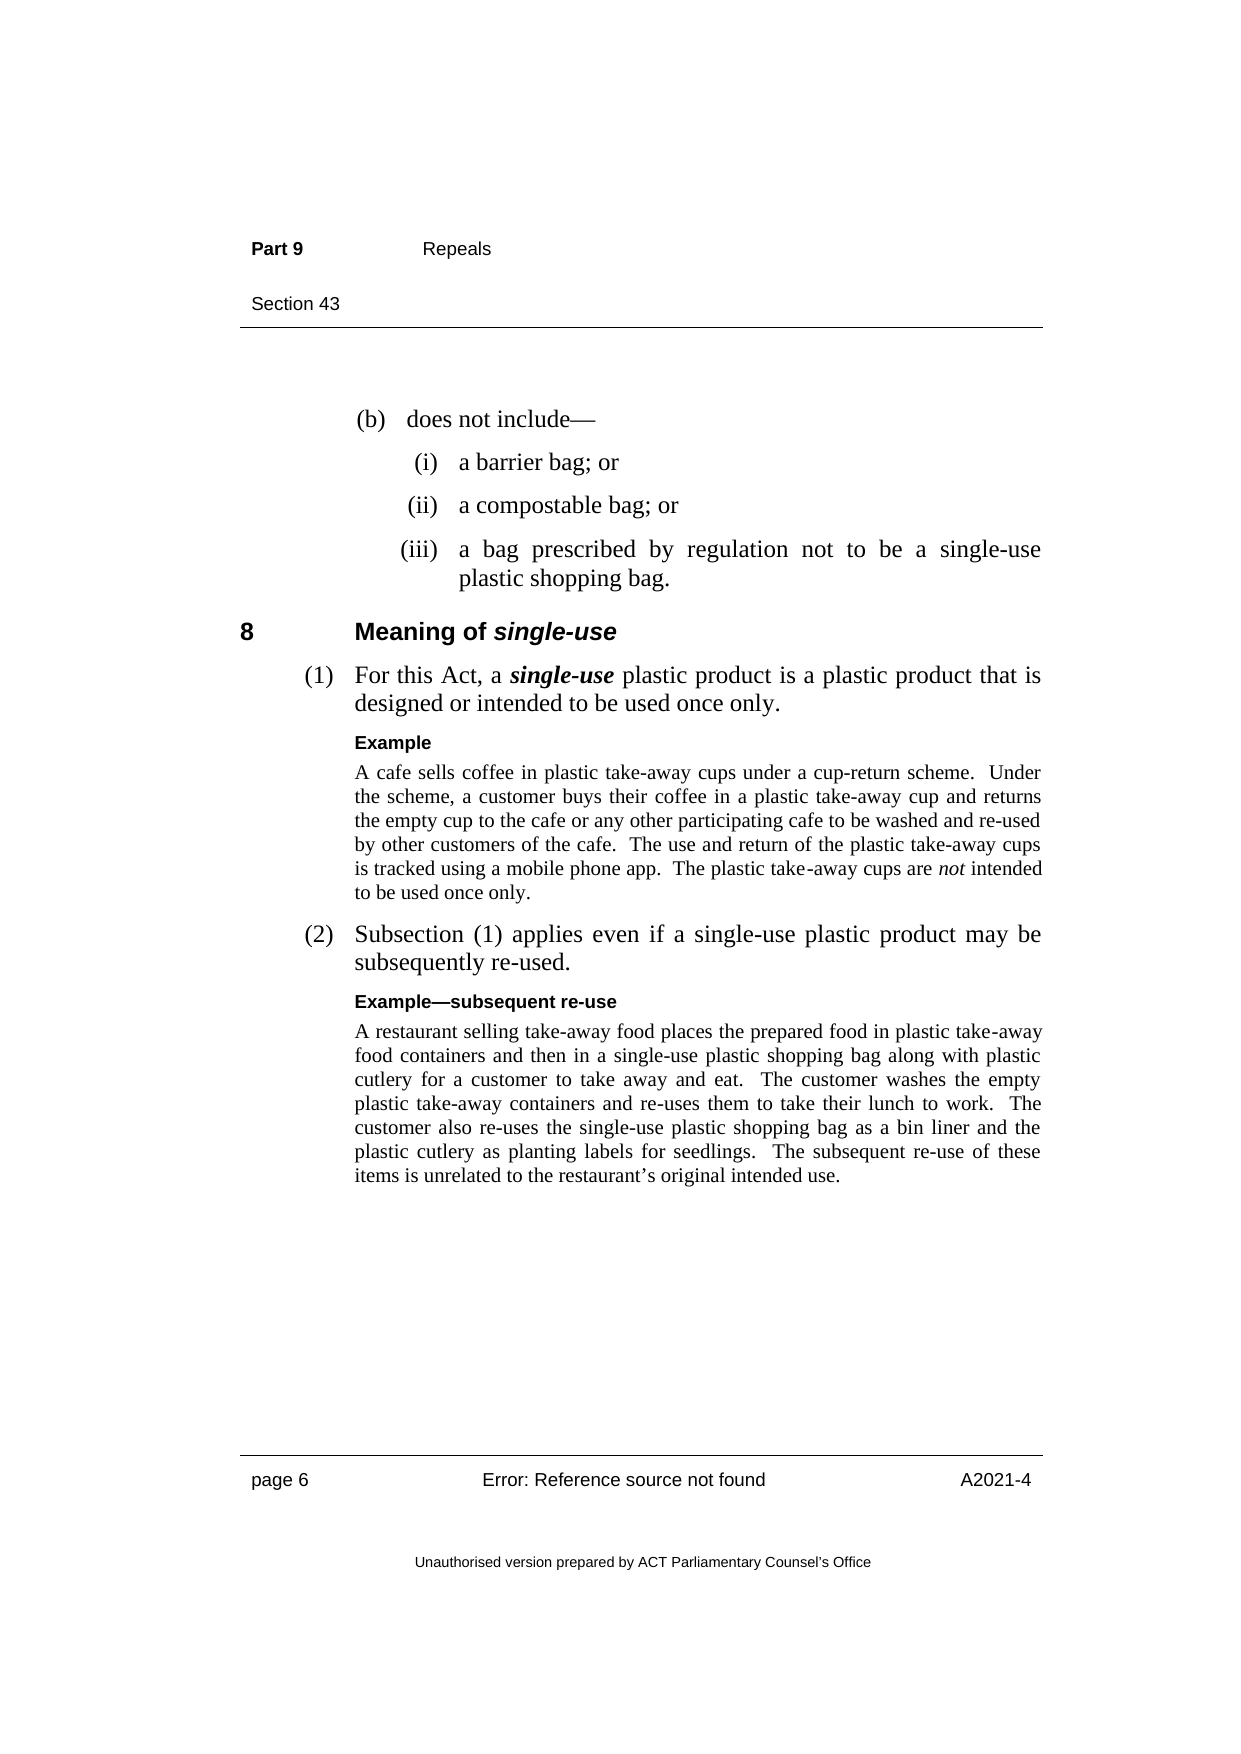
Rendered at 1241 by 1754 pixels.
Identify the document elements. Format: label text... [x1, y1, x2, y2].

text Example—subsequent re-use [354, 991, 1042, 1012]
text Example [354, 732, 1042, 753]
text A restaurant selling take-away food places the prepared food in plastic take-away food containers and then in a single-use plastic shopping bag along with plastic cutlery for a customer to take away and eat. The customer washes the empty plastic take-away containers and re-uses them to take their lunch to work. The customer also re-uses the single-use plastic shopping bag as a bin liner and the plastic cutlery as planting labels for seedlings. The subsequent re-use of these items is unrelated to the restaurant’s original intended use. [354, 1018, 1042, 1187]
text (1) For this Act, a single-use plastic product is a plastic product that is designed or intended to be used once only. [240, 660, 1042, 717]
text (iii) a bag prescribed by regulation not to be a single-use plastic shopping bag. [240, 534, 1042, 591]
text (b) does not include— [240, 404, 1042, 433]
text A cafe sells coffee in plastic take-away cups under a cup-return scheme. Under the scheme, a customer buys their coffee in a plastic take-away cup and returns the empty cup to the cafe or any other participating cafe to be washed and re-used by other customers of the cafe. The use and return of the plastic take-away cups is tracked using a mobile phone app. The plastic take-away cups are not intended to be used once only. [354, 760, 1042, 904]
text (2) Subsection (1) applies even if a single-use plastic product may be subsequently re-used. [240, 919, 1042, 976]
text (ii) a compostable bag; or [240, 491, 1042, 519]
text 8 Meaning of single-use [240, 616, 1042, 645]
text (i) a barrier bag; or [240, 447, 1042, 476]
